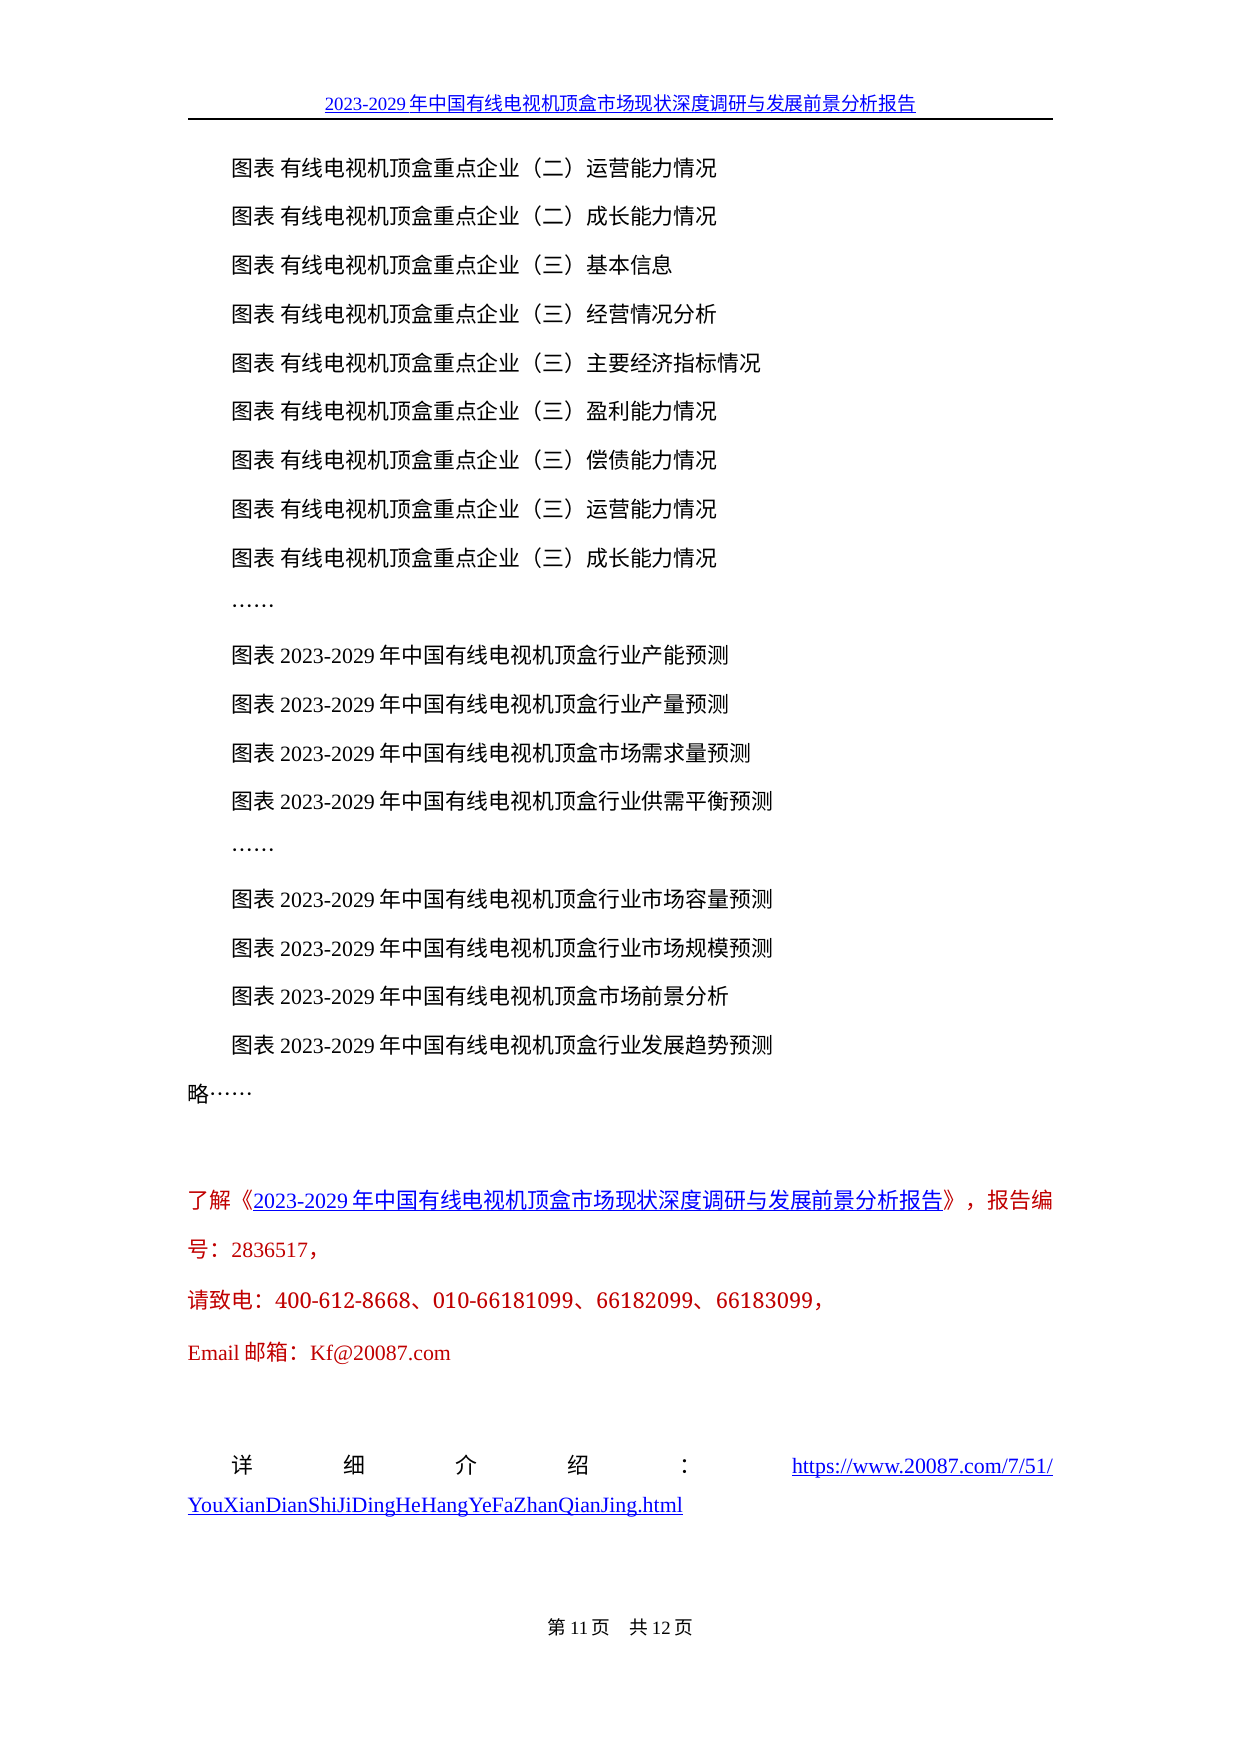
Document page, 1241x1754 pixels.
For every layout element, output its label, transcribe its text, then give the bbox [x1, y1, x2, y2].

text 详细介绍：https://www.20087.com/7/51/YouXianDianShiJiDingHeHangYeFaZhanQianJing.html [187, 1448, 1053, 1521]
text 了解《2023-2029年中国有线电视机顶盒市场现状深度调研与发展前景分析报告》，报告编号：2836517， [187, 1183, 1053, 1264]
text Email邮箱：Kf@20087.com [187, 1335, 1053, 1367]
text 请致电：400-612-8668、010-66181099、66182099、66183099， [187, 1283, 1053, 1316]
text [187, 150, 1053, 1109]
